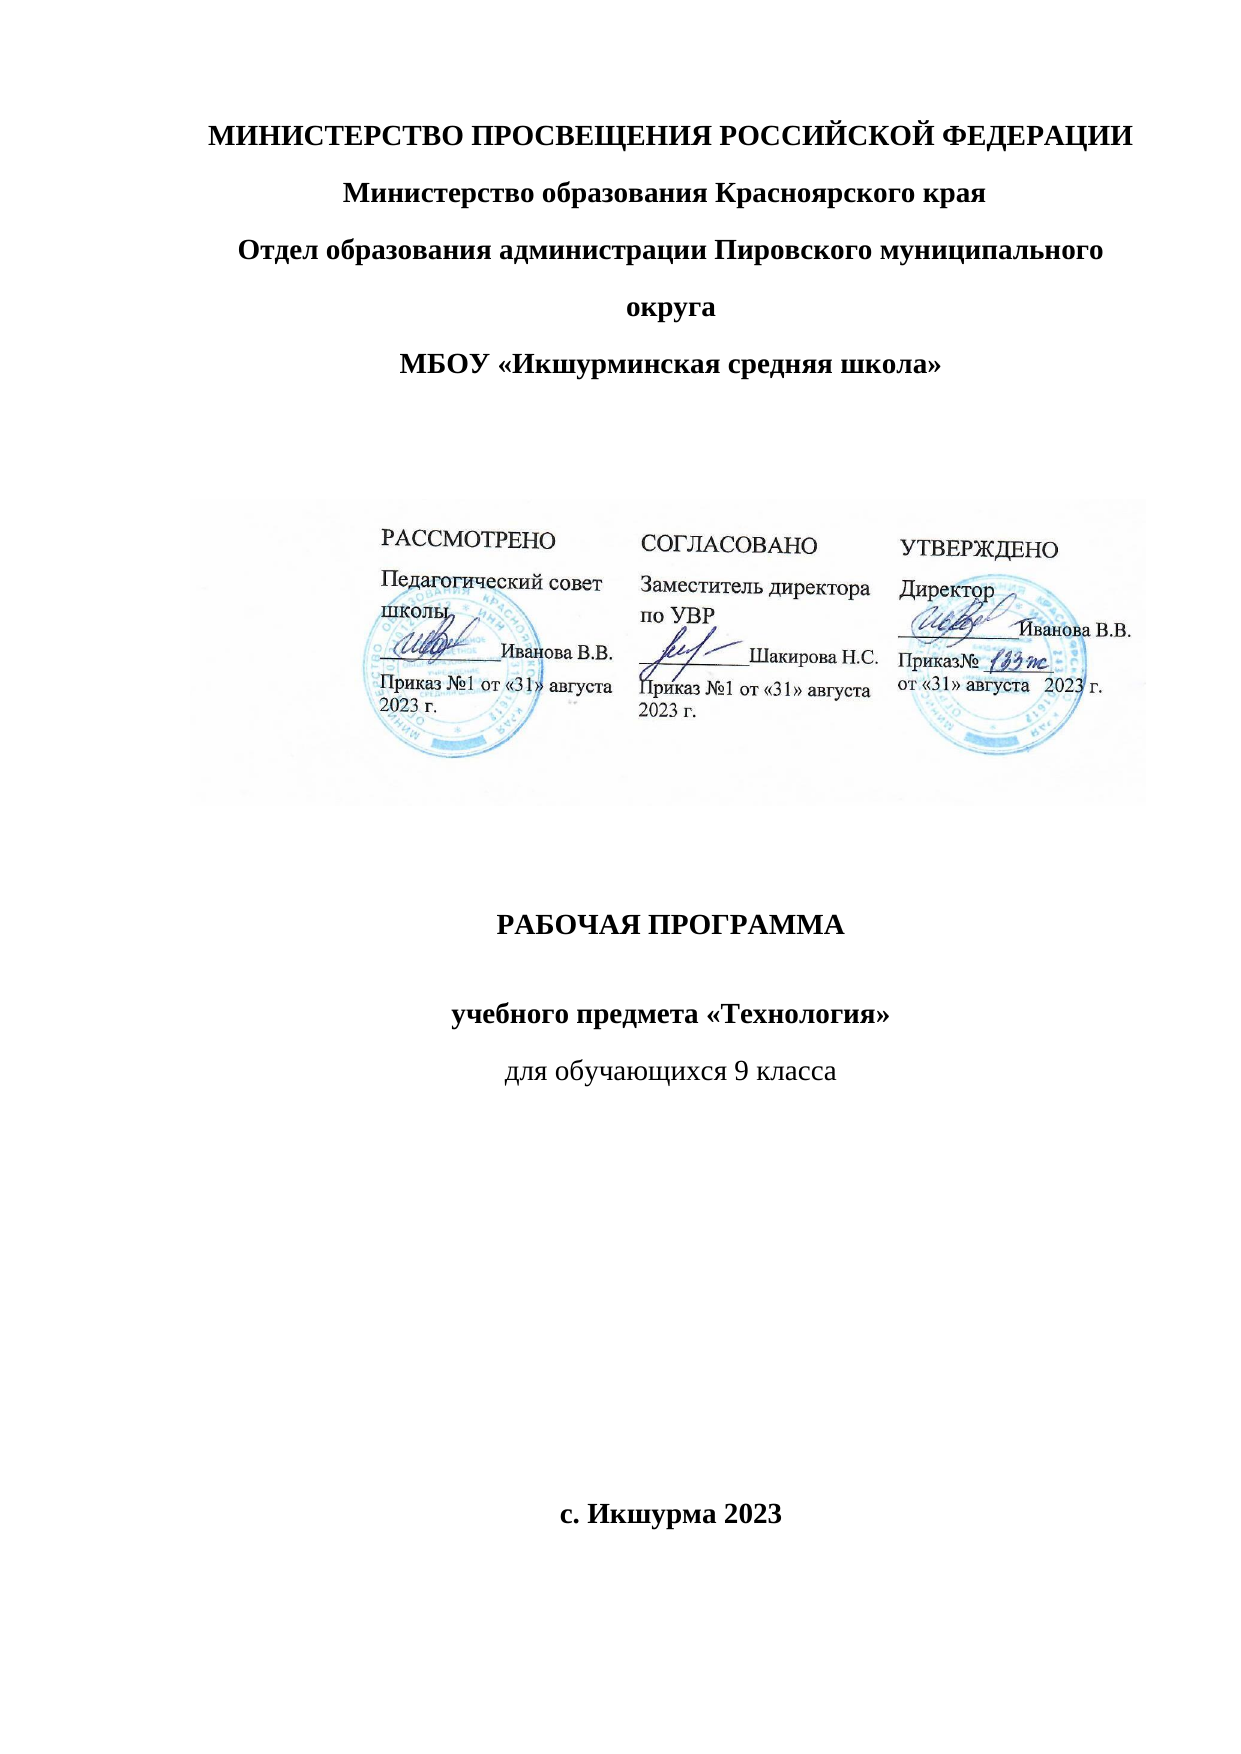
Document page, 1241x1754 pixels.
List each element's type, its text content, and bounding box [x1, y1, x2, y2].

text с. Икшурма‌ 2023‌​ [190, 1496, 1152, 1530]
text РАБОЧАЯ ПРОГРАММА [190, 907, 1152, 940]
text для обучающихся 9 класса [190, 1053, 1152, 1086]
picture [189, 499, 1147, 806]
text МИНИСТЕРСТВО ПРОСВЕЩЕНИЯ РОССИЙСКОЙ ФЕДЕРАЦИИ [190, 118, 1152, 152]
text ‌Министерство образования Красноярского края‌‌ [177, 175, 1152, 209]
text учебного предмета «Технология» [190, 996, 1152, 1029]
text МБОУ «Икшурминская средняя школа» [190, 346, 1152, 379]
text ‌Отдел образования администрации Пировского муниципального округа‌​ [190, 232, 1152, 323]
